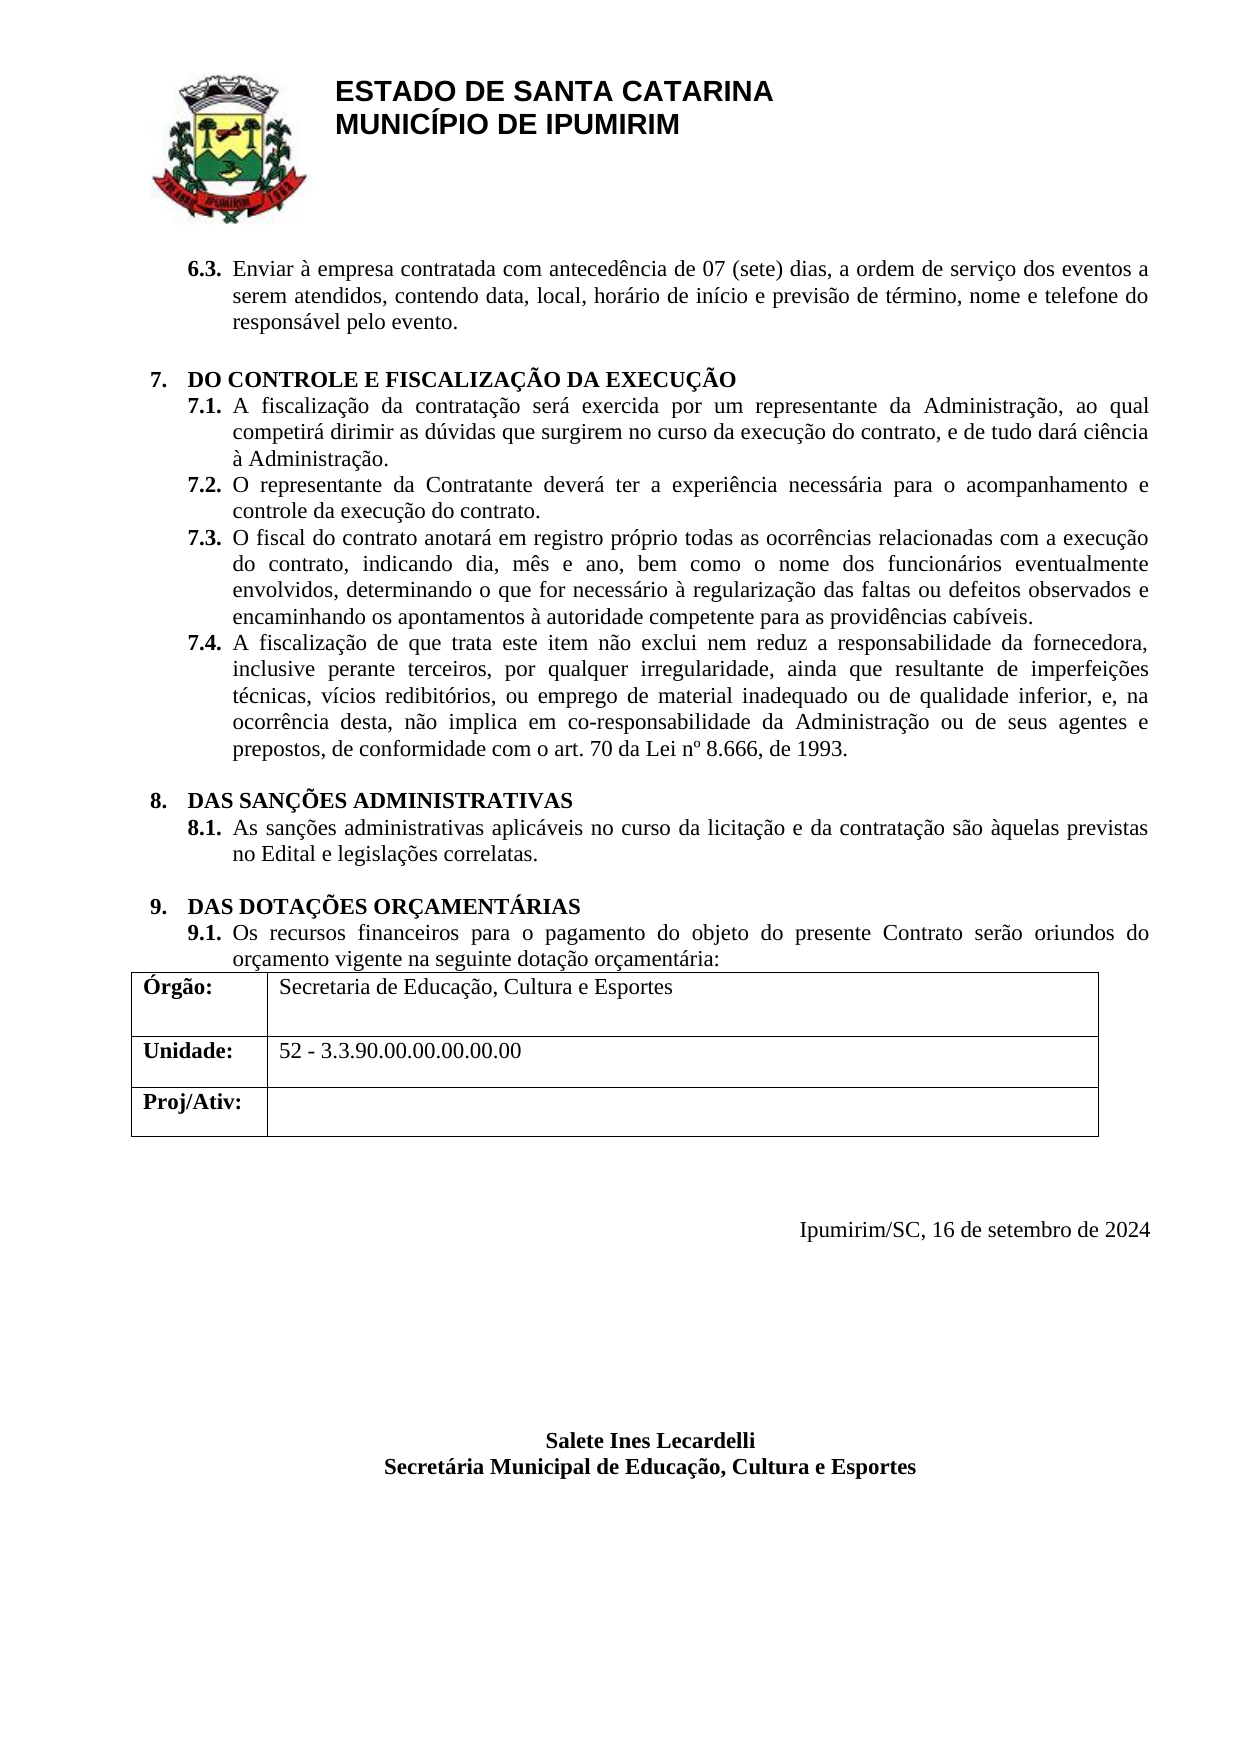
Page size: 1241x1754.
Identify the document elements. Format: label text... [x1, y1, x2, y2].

list A fiscalização de que trata este item não exclui nem reduz a responsabilidade da fornecedora, inclusive perante terceiros, por qualquer irregularidade, ainda que resultante de imperfeições técnicas, vícios redibitórios, ou emprego de material inadequado ou de qualidade inferior, e, na ocorrência desta, não implica em co-responsabilidade da Administração ou de seus agentes e prepostos, de conformidade com o art. 70 da Lei nº 8.666, de 1993. [187, 629, 1151, 761]
list O representante da Contratante deverá ter a experiência necessária para o acompanhamento e controle da execução do contrato. [187, 471, 1151, 524]
table_header Secretaria de Educação, Cultura e Esportes [268, 973, 1098, 1036]
text Secretária Municipal de Educação, Cultura e Esportes [150, 1453, 1151, 1480]
list Os recursos financeiros para o pagamento do objeto do presente Contrato serão oriundos do orçamento vigente na seguinte dotação orçamentária: [187, 919, 1151, 972]
list Enviar à empresa contratada com antecedência de 07 (sete) dias, a ordem de serviço dos eventos a serem atendidos, contendo data, local, horário de início e previsão de término, nome e telefone do responsável pelo evento. [187, 255, 1151, 334]
table_header Órgão: [132, 973, 267, 1036]
list DO CONTROLE E FISCALIZAÇÃO DA EXECUÇÃO [150, 366, 1151, 392]
table_cell [268, 1088, 1098, 1136]
list DAS DOTAÇÕES ORÇAMENTÁRIAS [150, 893, 1151, 919]
list A fiscalização da contratação será exercida por um representante da Administração, ao qual competirá dirimir as dúvidas que surgirem no curso da execução do contrato, e de tudo dará ciência à Administração. [187, 392, 1151, 471]
list O fiscal do contrato anotará em registro próprio todas as ocorrências relacionadas com a execução do contrato, indicando dia, mês e ano, bem como o nome dos funcionários eventualmente envolvidos, determinando o que for necessário à regularização das faltas ou defeitos observados e encaminhando os apontamentos à autoridade competente para as providências cabíveis. [187, 524, 1151, 629]
table_cell Proj/Ativ: [132, 1088, 267, 1136]
list DAS SANÇÕES ADMINISTRATIVAS [150, 787, 1151, 814]
text Salete Ines Lecardelli [150, 1427, 1151, 1453]
table_cell Unidade: [132, 1037, 267, 1087]
text Ipumirim/SC, 16 de setembro de 2024 [150, 1216, 1151, 1242]
list As sanções administrativas aplicáveis no curso da licitação e da contratação são àquelas previstas no Edital e legislações correlatas. [187, 814, 1151, 866]
picture [150, 73, 313, 227]
table_cell 52 - 3.3.90.00.00.00.00.00 [268, 1037, 1098, 1087]
